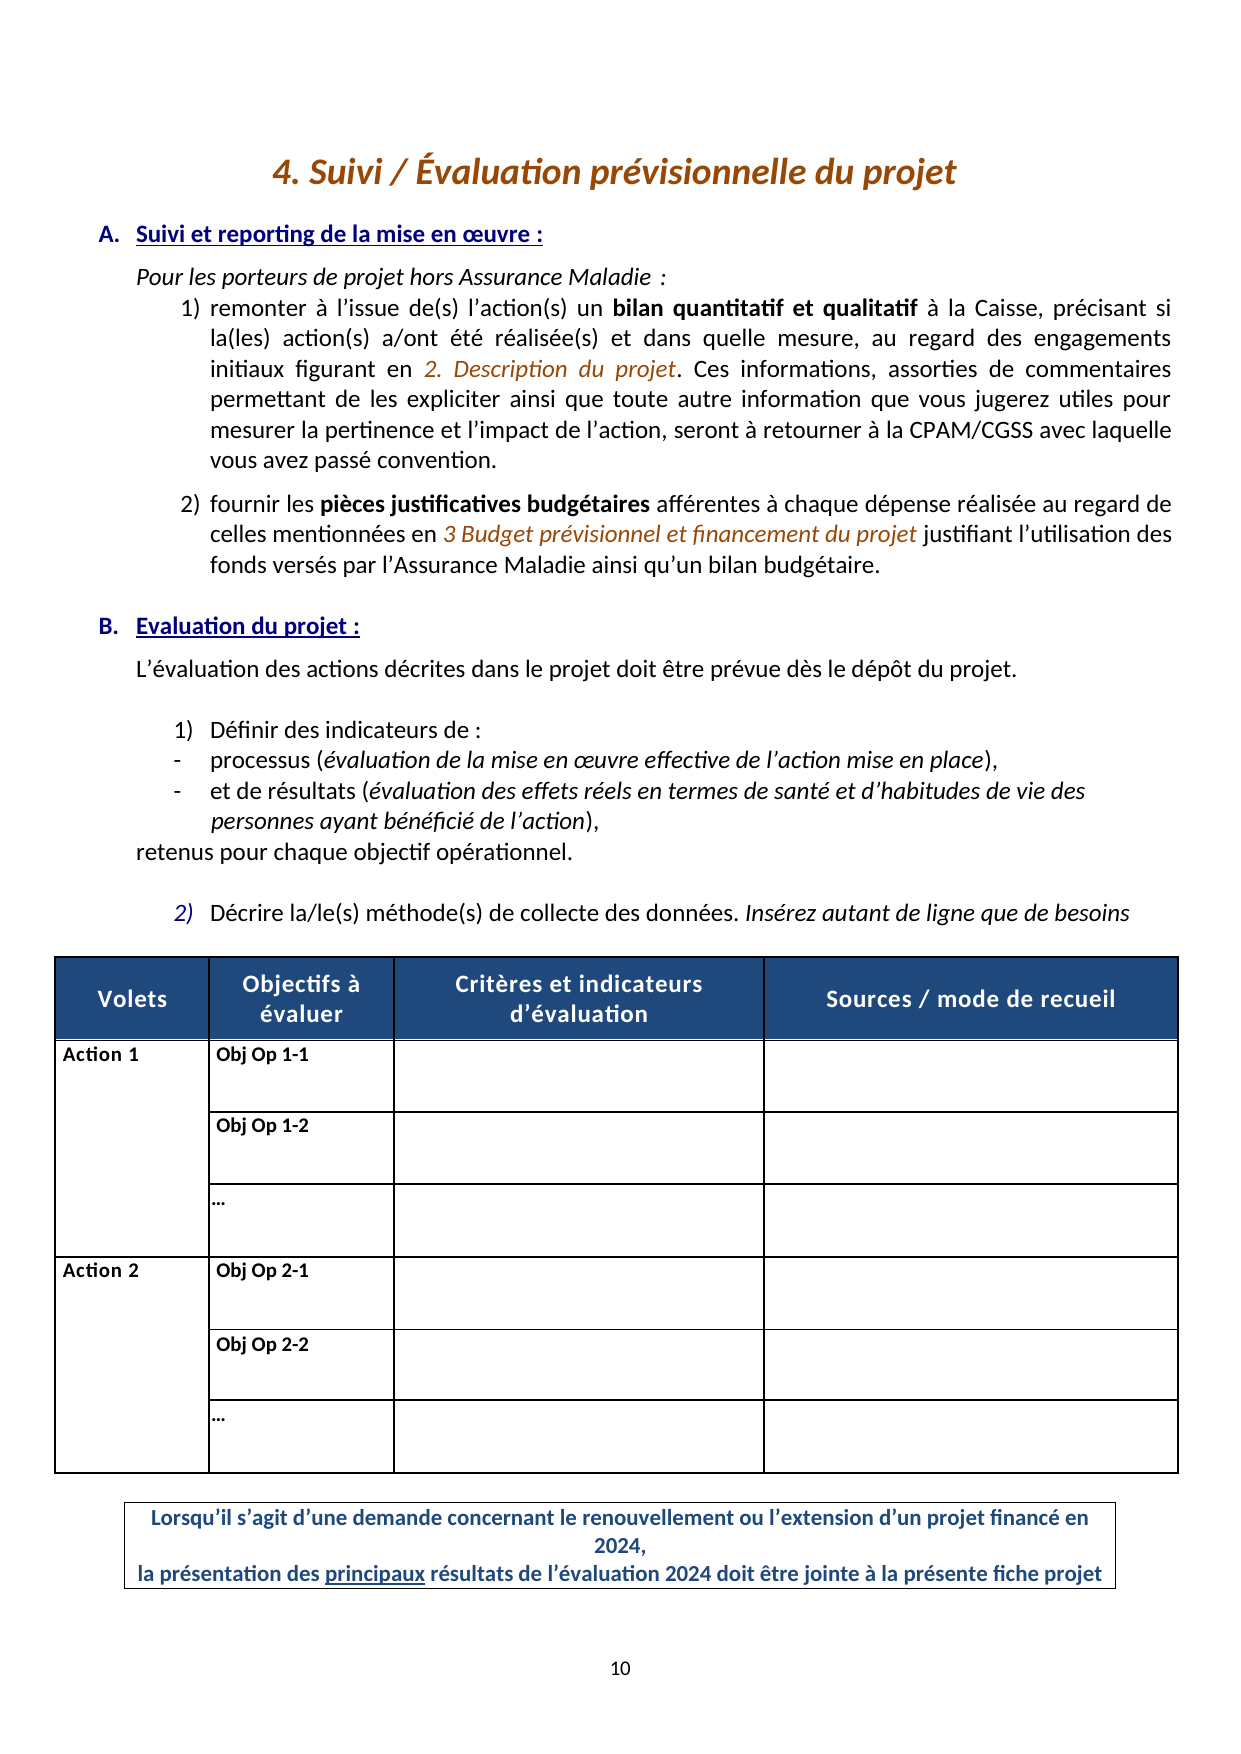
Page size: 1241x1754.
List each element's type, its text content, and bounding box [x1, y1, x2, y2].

table_cell [765, 1113, 1177, 1183]
table_cell Action 1 [56, 1041, 208, 1256]
table_cell Obj Op 2-2 [210, 1330, 393, 1399]
list Suivi et reporting de la mise en œuvre : [98, 218, 1172, 249]
table_header Volets [56, 958, 208, 1039]
table_cell … [210, 1401, 393, 1472]
list processus (évaluation de la mise en œuvre effective de l’action mise en place), [173, 744, 1172, 775]
table_cell [765, 1258, 1177, 1329]
table_cell [765, 1185, 1177, 1256]
text Pour les porteurs de projet hors Assurance Maladie : [136, 262, 1172, 292]
text 4. Suivi / Évaluation prévisionnelle du projet [61, 148, 1172, 193]
list Décrire la/le(s) méthode(s) de collecte des données. Insérez autant de ligne que de besoins [173, 897, 1172, 927]
table_cell [395, 1113, 763, 1183]
table_header Sources / mode de recueil [765, 958, 1177, 1039]
table_cell [765, 1330, 1177, 1399]
list Evaluation du projet : [98, 610, 1172, 640]
table_header Lorsqu’il s’agit d’une demande concernant le renouvellement ou l’extension d’un projet financé en 2024, la présentation des principaux résultats de l’évaluation 2024 doit être jointe à la présente fiche projet [125, 1503, 1115, 1587]
list fournir les pièces justificatives budgétaires afférentes à chaque dépense réalisée au regard de celles mentionnées en 3 Budget prévisionnel et financement du projet justifiant l’utilisation des fonds versés par l’Assurance Maladie ainsi qu’un bilan budgétaire. [180, 488, 1172, 579]
table_cell [765, 1041, 1177, 1111]
list et de résultats (évaluation des effets réels en termes de santé et d’habitudes de vie des personnes ayant bénéficié de l’action), [173, 775, 1172, 836]
table_header Objectifs à évaluer [210, 958, 393, 1039]
text L’évaluation des actions décrites dans le projet doit être prévue dès le dépôt du projet. [136, 653, 1172, 683]
list Définir des indicateurs de : [173, 714, 1172, 744]
table_cell [395, 1258, 763, 1329]
text retenus pour chaque objectif opérationnel. [136, 836, 1172, 866]
table_cell … [210, 1185, 393, 1256]
list remonter à l’issue de(s) l’action(s) un bilan quantitatif et qualitatif à la Caisse, précisant si la(les) action(s) a/ont été réalisée(s) et dans quelle mesure, au regard des engagements initiaux figurant en 2. Description du projet. Ces informations, assorties de commentaires permettant de les expliciter ainsi que toute autre information que vous jugerez utiles pour mesurer la pertinence et l’impact de l’action, seront à retourner à la CPAM/CGSS avec laquelle vous avez passé convention. [180, 292, 1172, 475]
table_cell [395, 1401, 763, 1472]
table_cell Action 2 [56, 1258, 208, 1472]
table_cell [395, 1041, 763, 1111]
table_cell [765, 1401, 1177, 1472]
table_cell Obj Op 1-2 [210, 1113, 393, 1183]
table_cell Obj Op 2-1 [210, 1258, 393, 1329]
table_header Critères et indicateurs d’évaluation [395, 958, 763, 1039]
table_cell [395, 1330, 763, 1399]
table_cell [395, 1185, 763, 1256]
table_cell Obj Op 1-1 [210, 1041, 393, 1111]
